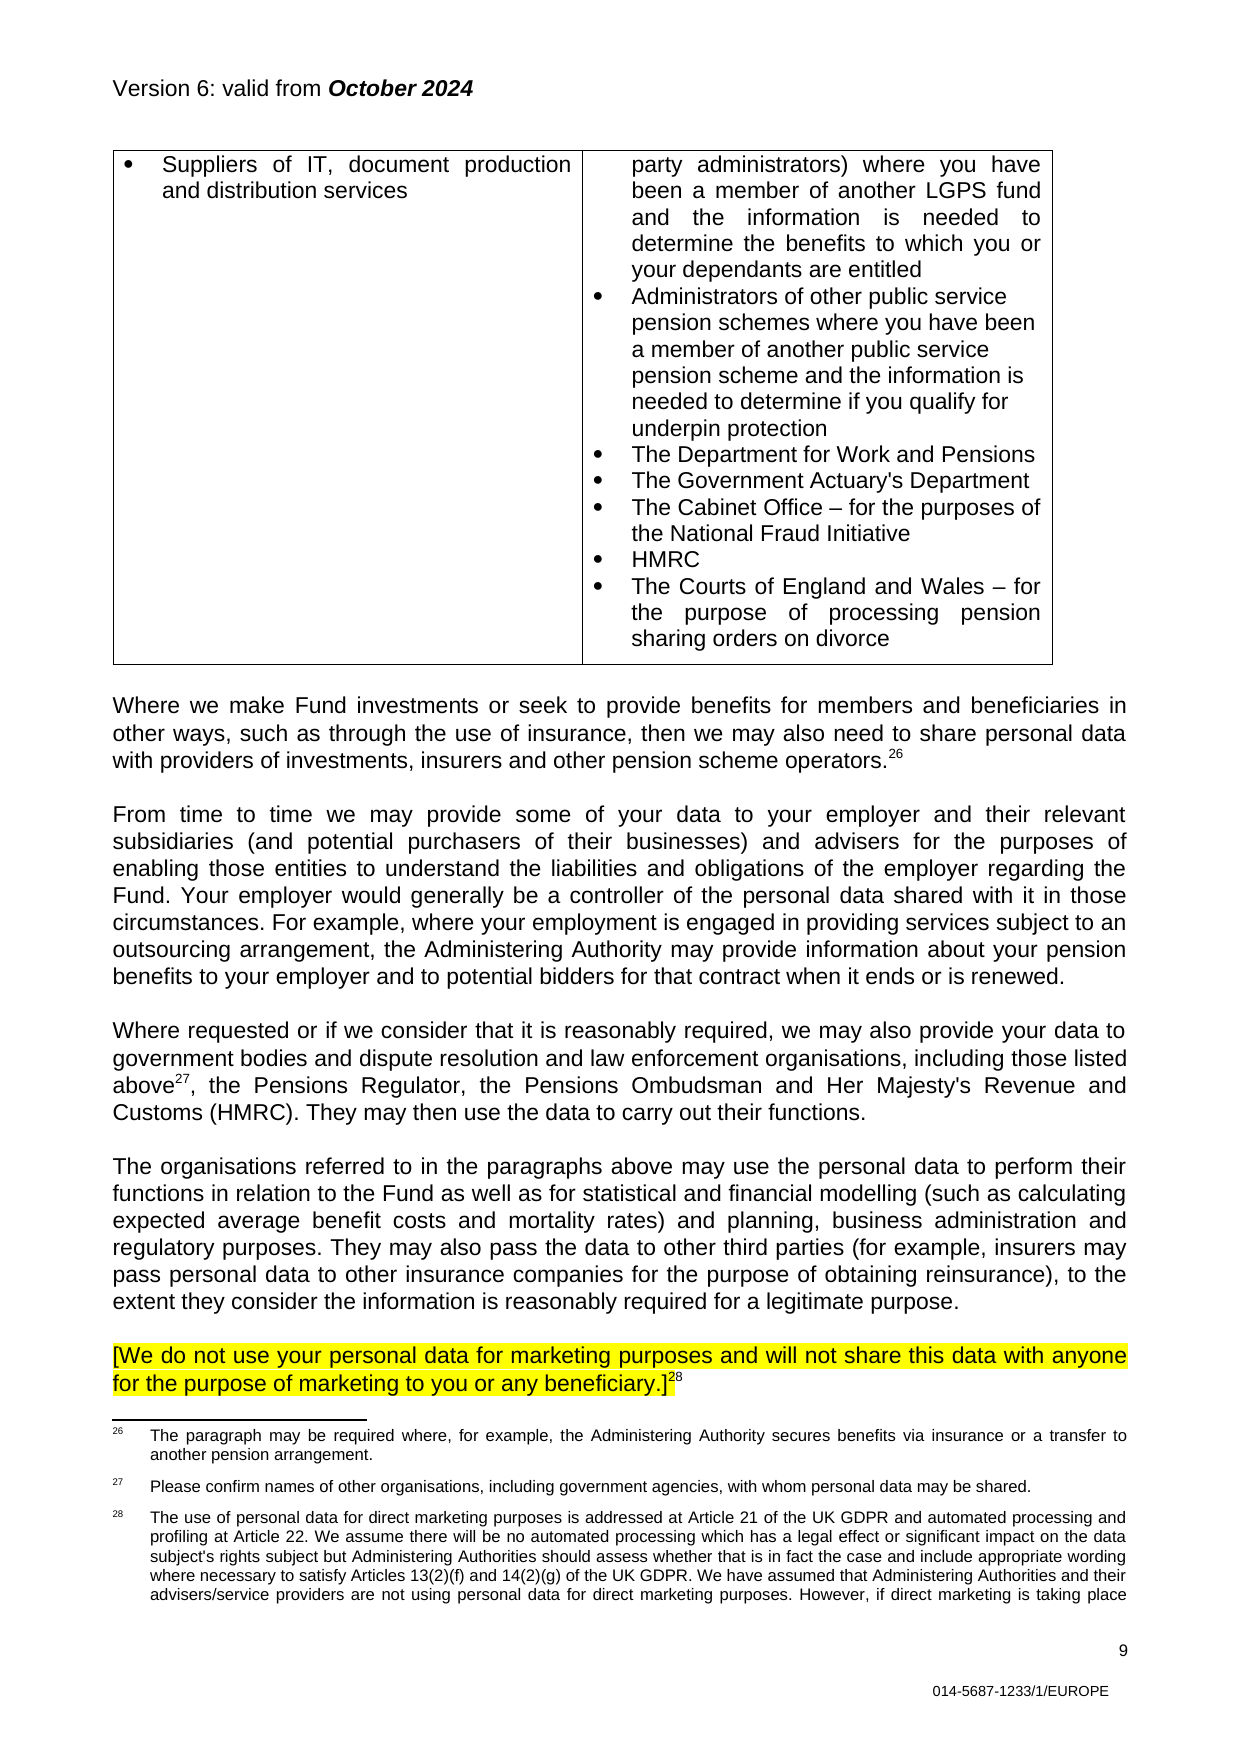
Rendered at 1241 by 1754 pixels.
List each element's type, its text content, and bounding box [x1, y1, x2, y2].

text Where requested or if we consider that it is reasonably required, we may also provide your data to government bodies and dispute resolution and law enforcement organisations, including those listed above, the Pensions Regulator, the Pensions Ombudsman and Her Majesty's Revenue and Customs (HMRC). They may then use the data to carry out their functions. [112, 1017, 1128, 1125]
text Where we make Fund investments or seek to provide benefits for members and beneficiaries in other ways, such as through the use of insurance, then we may also need to share personal data with providers of investments, insurers and other pension scheme operators. [112, 692, 1128, 773]
text The organisations referred to in the paragraphs above may use the personal data to perform their functions in relation to the Fund as well as for statistical and financial modelling (such as calculating expected average benefit costs and mortality rates) and planning, business administration and regulatory purposes. They may also pass the data to other third parties (for example, insurers may pass personal data to other insurance companies for the purpose of obtaining reinsurance), to the extent they consider the information is reasonably required for a legitimate purpose. [112, 1152, 1128, 1314]
text [We do not use your personal data for marketing purposes and will not share this data with anyone for the purpose of marketing to you or any beneficiary.] [112, 1342, 1128, 1396]
text From time to time we may provide some of your data to your employer and their relevant subsidiaries (and potential purchasers of their businesses) and advisers for the purposes of enabling those entities to understand the liabilities and obligations of the employer regarding the Fund. Your employer would generally be a controller of the personal data shared with it in those circumstances. For example, where your employment is engaged in providing services subject to an outsourcing arrangement, the Administering Authority may provide information about your pension benefits to your employer and to potential bidders for that contract when it ends or is renewed. [112, 800, 1128, 989]
table_header Processors Administrator – (currently [ - ]) [Third party administrators – (currently [ - ])] Accountants – (currently [ - ]) Communications adviser – (currently [ - ]) Tracing bureaus for mortality screening and locating members and beneficiaries – (currently [ - ]) Overseas payments provider to transmit payments to Fund members and beneficiaries with non-UK accounts – (currently [ - ]) Printing companies – (currently [ - ]) Pensions software provider – (currently [ - ]) Suppliers of IT, document production and distribution services [114, 151, 582, 664]
table_header Controllers Actuarial consultant – (currently [ - ]) Fund benefit consultant – (currently [ - ]) Investment adviser – (currently [ - ]) [Additional Voluntary Contribution providers – (currently [ - ])] Legal adviser – (currently [ - ]) Fund Actuary – (currently [ - ]) Statutory auditor – (currently [ - ]) External auditor – (currently [ - ]) Internal auditor – (currently [ - ]) Insurance companies in connection with ill health benefits – (currently [ - ]) LGPS National Insurance database – (South Yorkshire Pensions Authority) Administering authorities of other LGPS funds (or their agents, such as third party administrators) where you have been a member of another LGPS fund and the information is needed to determine the benefits to which you or your dependants are entitled Administrators of other public service pension schemes where you have been a member of another public service pension scheme and the information is needed to determine if you qualify for underpin protection The Department for Work and Pensions The Government Actuary's Department The Cabinet Office – for the purposes of the National Fraud Initiative HMRC The Courts of England and Wales – for the purpose of processing pension sharing orders on divorce [583, 151, 1052, 664]
